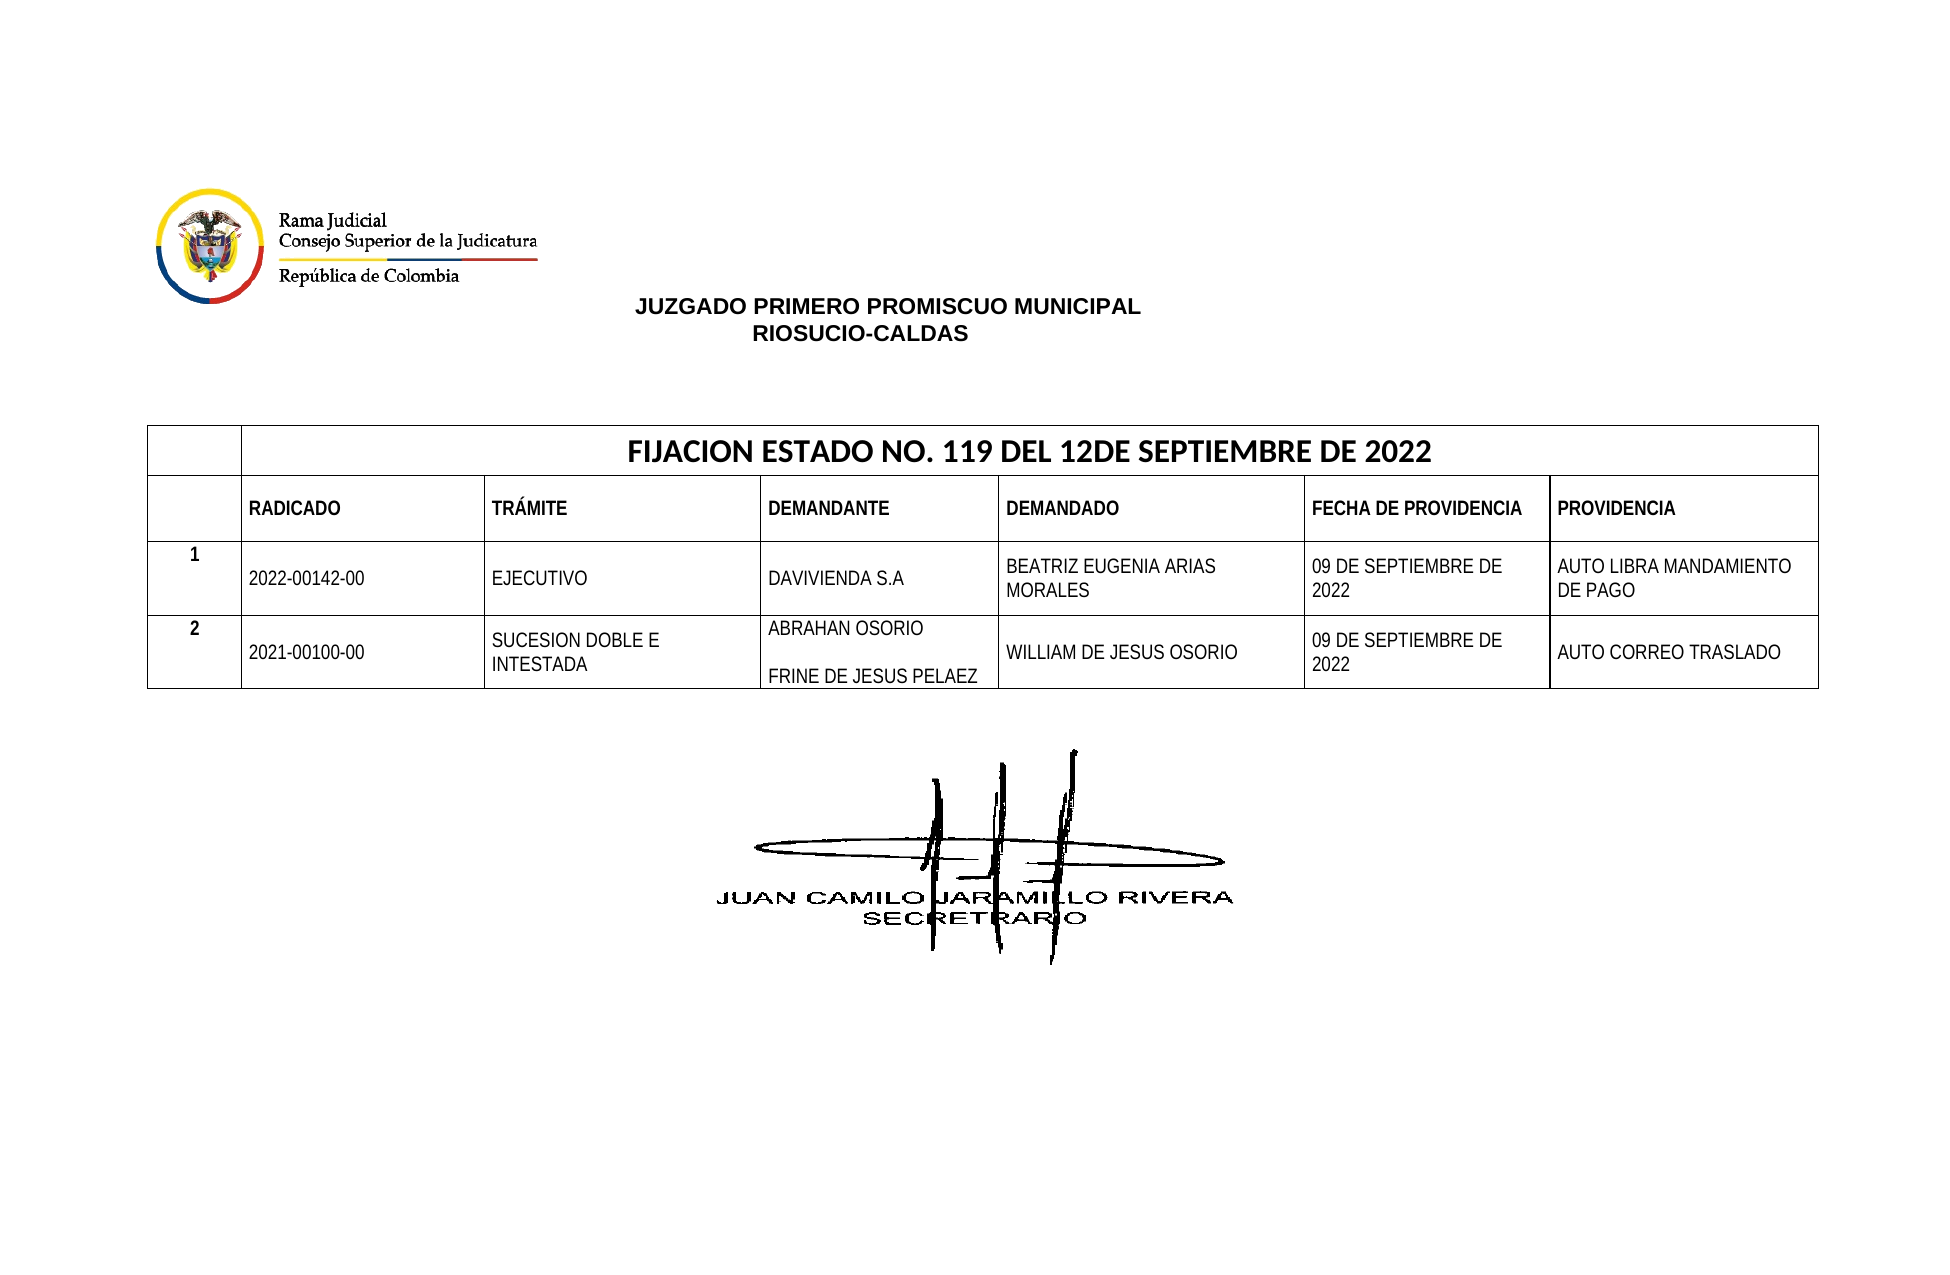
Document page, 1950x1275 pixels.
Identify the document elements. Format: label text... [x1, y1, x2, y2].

table_header FIJACION ESTADO NO. 119 DEL 12DE SEPTIEMBRE DE 2022 [242, 426, 1818, 475]
table_cell AUTO LIBRA MANDAMIENTO DE PAGO [1551, 542, 1818, 615]
table_cell EJECUTIVO [485, 542, 760, 615]
table_header [148, 426, 241, 475]
table_cell 09 DE SEPTIEMBRE DE 2022 [1305, 542, 1549, 615]
table_cell PROVIDENCIA [1551, 476, 1818, 541]
table_cell 2 [148, 616, 241, 688]
table_cell BEATRIZ EUGENIA ARIAS MORALES [999, 542, 1304, 615]
table_cell ABRAHAN OSORIO FRINE DE JESUS PELAEZ [761, 616, 998, 688]
table_cell WILLIAM DE JESUS OSORIO [999, 616, 1304, 688]
table_cell DAVIVIENDA S.A [761, 542, 998, 615]
text JUZGADO PRIMERO PROMISCUO MUNICIPAL [148, 177, 1802, 319]
text RIOSUCIO-CALDAS [148, 319, 1802, 346]
table_cell TRÁMITE [485, 476, 760, 541]
table_cell DEMANDADO [999, 476, 1304, 541]
table_cell FECHA DE PROVIDENCIA [1305, 476, 1549, 541]
table_cell SUCESION DOBLE E INTESTADA [485, 616, 760, 688]
table_cell [148, 476, 241, 541]
table_cell 09 DE SEPTIEMBRE DE 2022 [1305, 616, 1549, 688]
table_cell 2021-00100-00 [242, 616, 484, 688]
picture [147, 177, 546, 315]
table_cell DEMANDANTE [761, 476, 998, 541]
table_cell AUTO CORREO TRASLADO [1551, 616, 1818, 688]
table_cell 1 [148, 542, 241, 615]
picture [716, 749, 1234, 965]
table_cell RADICADO [242, 476, 484, 541]
table_cell 2022-00142-00 [242, 542, 484, 615]
